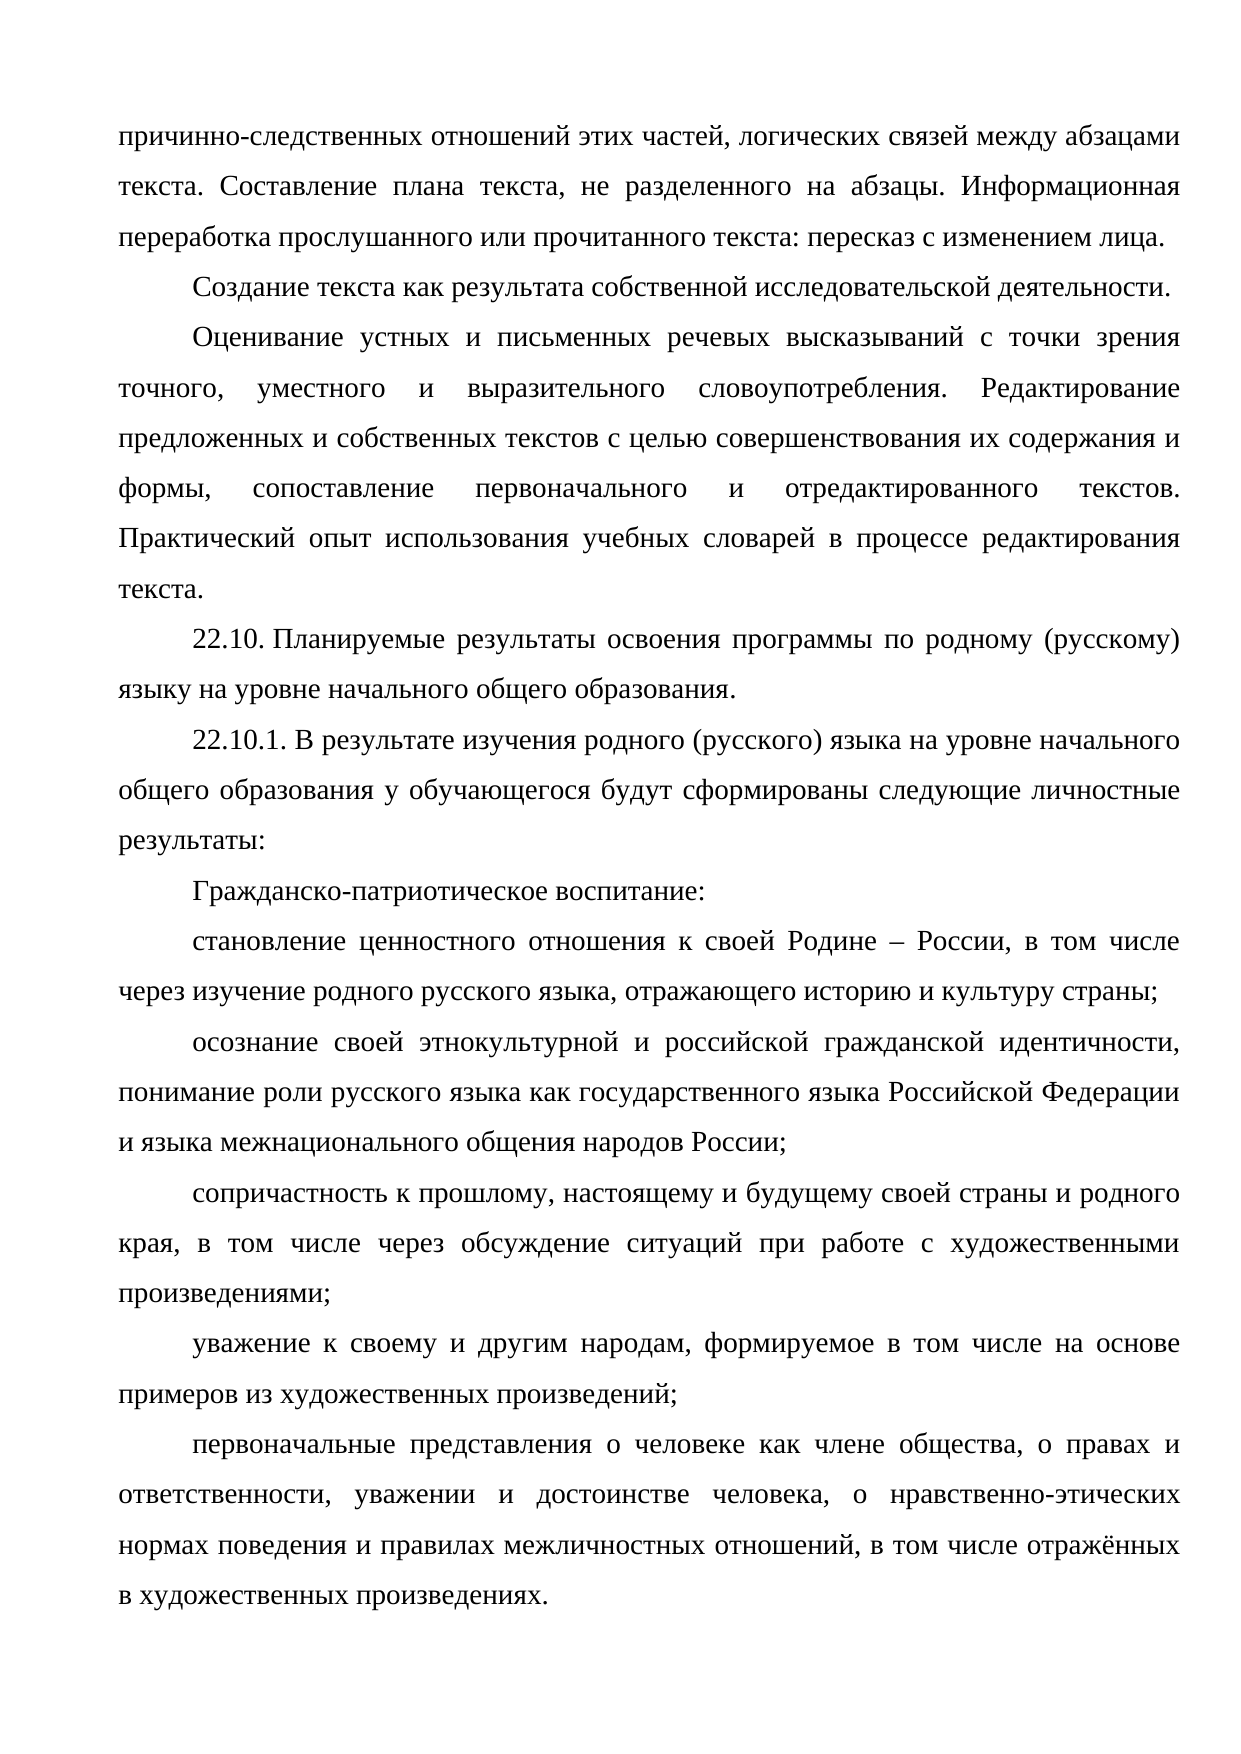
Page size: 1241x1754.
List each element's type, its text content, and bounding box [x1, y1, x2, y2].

text 22.10. Планируемые результаты освоения программы по родному (русскому) языку на уровне начального общего образования. [118, 621, 1181, 705]
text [118, 118, 1181, 252]
text Создание текста как результата собственной исследовательской деятельности. [118, 269, 1181, 303]
text становление ценностного отношения к своей Родине – России, в том числе через изучение родного русского языка, отражающего историю и культуру страны; [118, 923, 1181, 1007]
text 22.10.1. В результате изучения родного (русского) языка на уровне начального общего образования у обучающегося будут сформированы следующие личностные результаты: [118, 722, 1181, 856]
text Гражданско-патриотическое воспитание: [118, 873, 1181, 906]
text первоначальные представления о человеке как члене общества, о правах и ответственности, уважении и достоинстве человека, о нравственно-этических нормах поведения и правилах межличностных отношений, в том числе отражённых в художественных произведениях. [118, 1426, 1181, 1611]
text сопричастность к прошлому, настоящему и будущему своей страны и родного края, в том числе через обсуждение ситуаций при работе с художественными произведениями; [118, 1175, 1181, 1309]
text Оценивание устных и письменных речевых высказываний с точки зрения точного, уместного и выразительного словоупотребления. Редактирование предложенных и собственных текстов с целью совершенствования их содержания и формы, сопоставление первоначального и отредактированного текстов. Практический опыт использования учебных словарей в процессе редактирования текста. [118, 319, 1181, 604]
text осознание своей этнокультурной и российской гражданской идентичности, понимание роли русского языка как государственного языка Российской Федерации и языка межнационального общения народов России; [118, 1024, 1181, 1158]
text уважение к своему и другим народам, формируемое в том числе на основе примеров из художественных произведений; [118, 1326, 1181, 1409]
